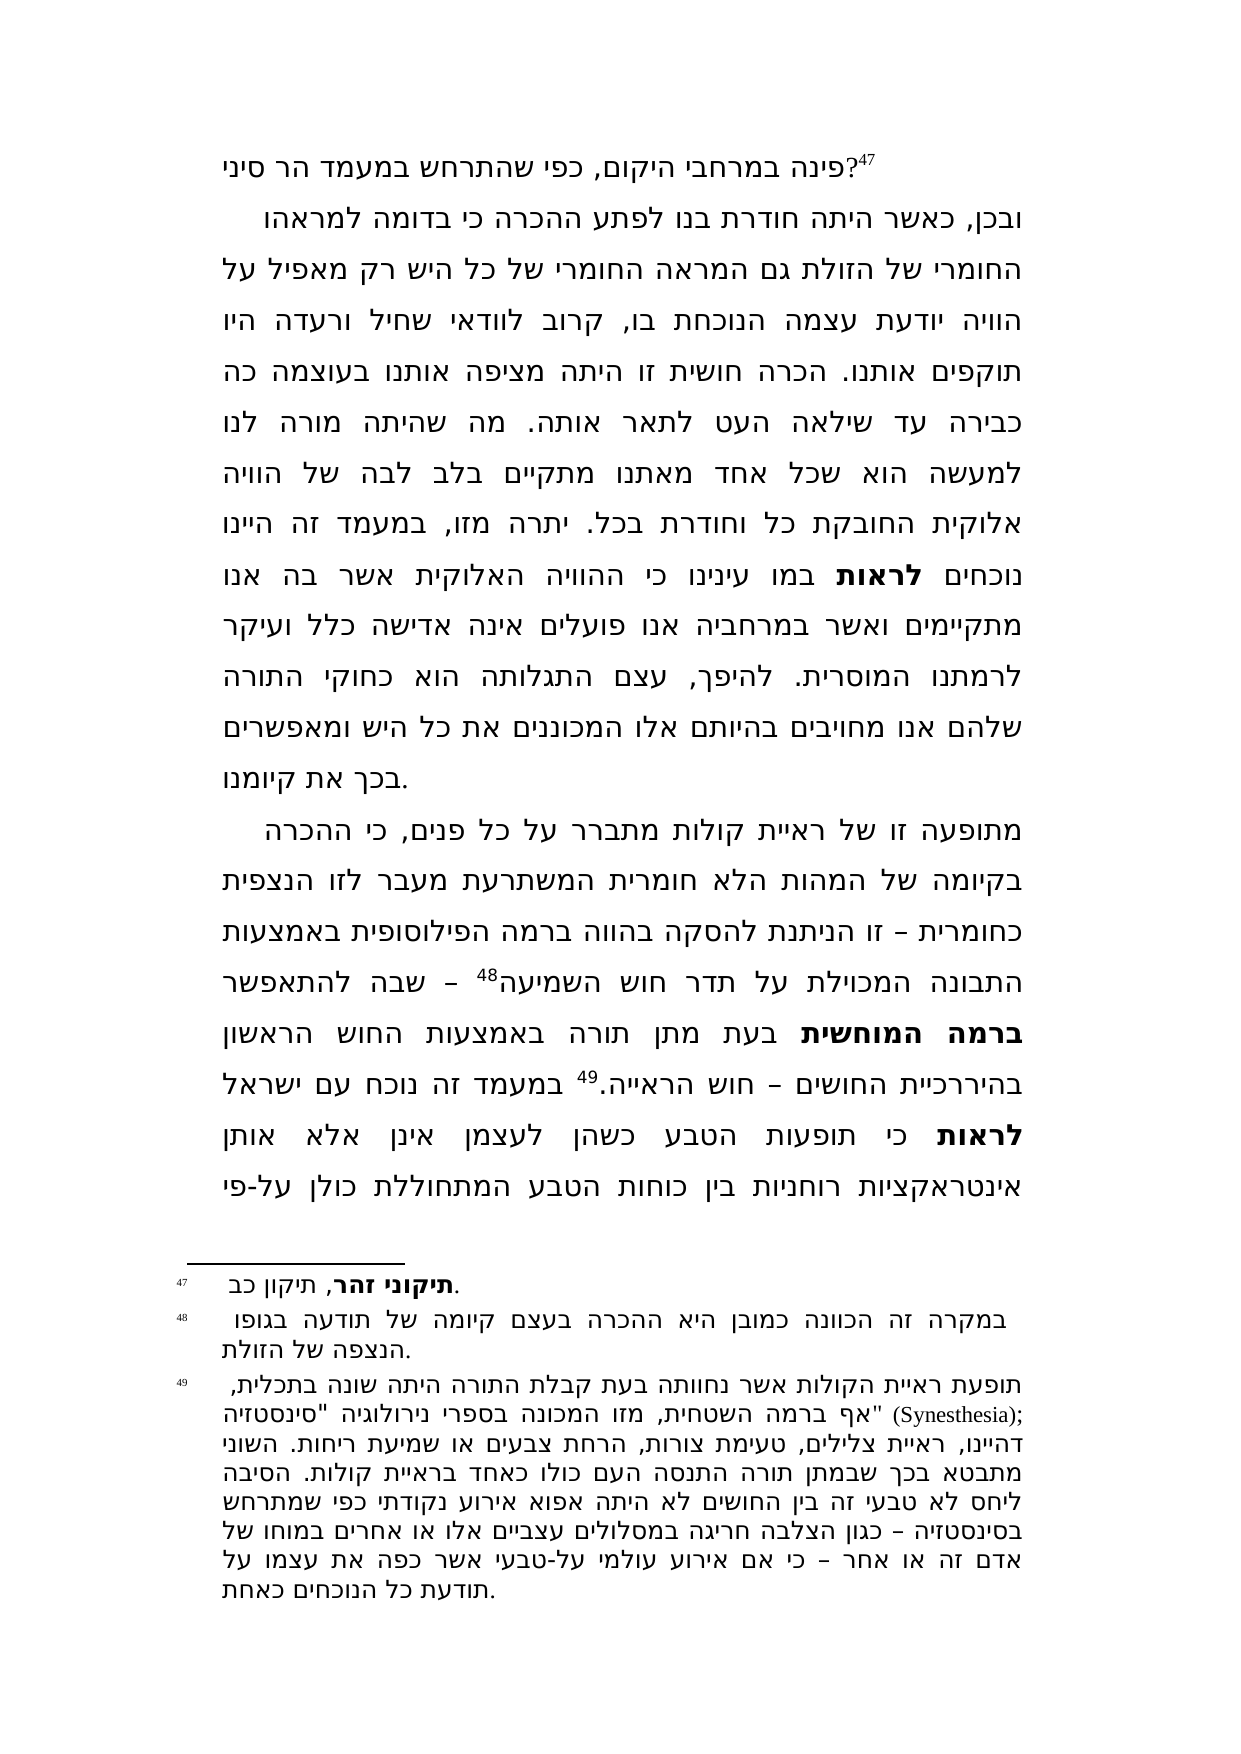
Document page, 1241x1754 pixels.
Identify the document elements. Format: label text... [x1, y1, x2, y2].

text מתופעה זו של ראיית קולות מתברר על כל פנים, כי ההכרה בקיומה של המהות הלא חומרית המשתרעת מעבר לזו הנצפית כחומרית – זו הניתנת להסקה בהווה ברמה הפילוסופית באמצעות התבונה המכוילת על תדר חוש השמיעה – שבה להתאפשר ברמה המוחשית בעת מתן תורה באמצעות החוש הראשון בהיררכיית החושים – חוש הראייה. במעמד זה נוכח עם ישראל לראות כי תופעות הטבע כשהן לעצמן אינן אלא אותן אינטראקציות רוחניות בין כוחות הטבע המתחוללת כולן על-פי משפטי התורה דהיינו, שאינן אלא הביטוי המוחשי לפעולות הכוחות האלוקיים האצורים באותיות לשון הקודש, אשר מהן ארוגות עשרת הדברות והסתעפויותיהן, תרי"ג (613) המצוות. כותב על-כך רבי חיים מוולוז'ין: [221, 813, 1023, 1203]
text ובכן, כאשר היתה חודרת בנו לפתע ההכרה כי בדומה למראהו החומרי של הזולת גם המראה החומרי של כל היש רק מאפיל על הוויה יודעת עצמה הנוכחת בו, קרוב לוודאי שחיל ורעדה היו תוקפים אותנו. הכרה חושית זו היתה מציפה אותנו בעוצמה כה כבירה עד שילאה העט לתאר אותה. מה שהיתה מורה לנו למעשה הוא שכל אחד מאתנו מתקיים בלב לבה של הוויה אלוקית החובקת כל וחודרת בכל. יתרה מזו, במעמד זה היינו נוכחים לראות במו עינינו כי ההוויה האלוקית אשר בה אנו מתקיימים ואשר במרחביה אנו פועלים אינה אדישה כלל ועיקר לרמתנו המוסרית. להיפך, עצם התגלותה הוא כחוקי התורה שלהם אנו מחויבים בהיותם אלו המכוננים את כל היש ומאפשרים בכך את קיומנו. [221, 201, 1023, 796]
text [221, 150, 1023, 184]
